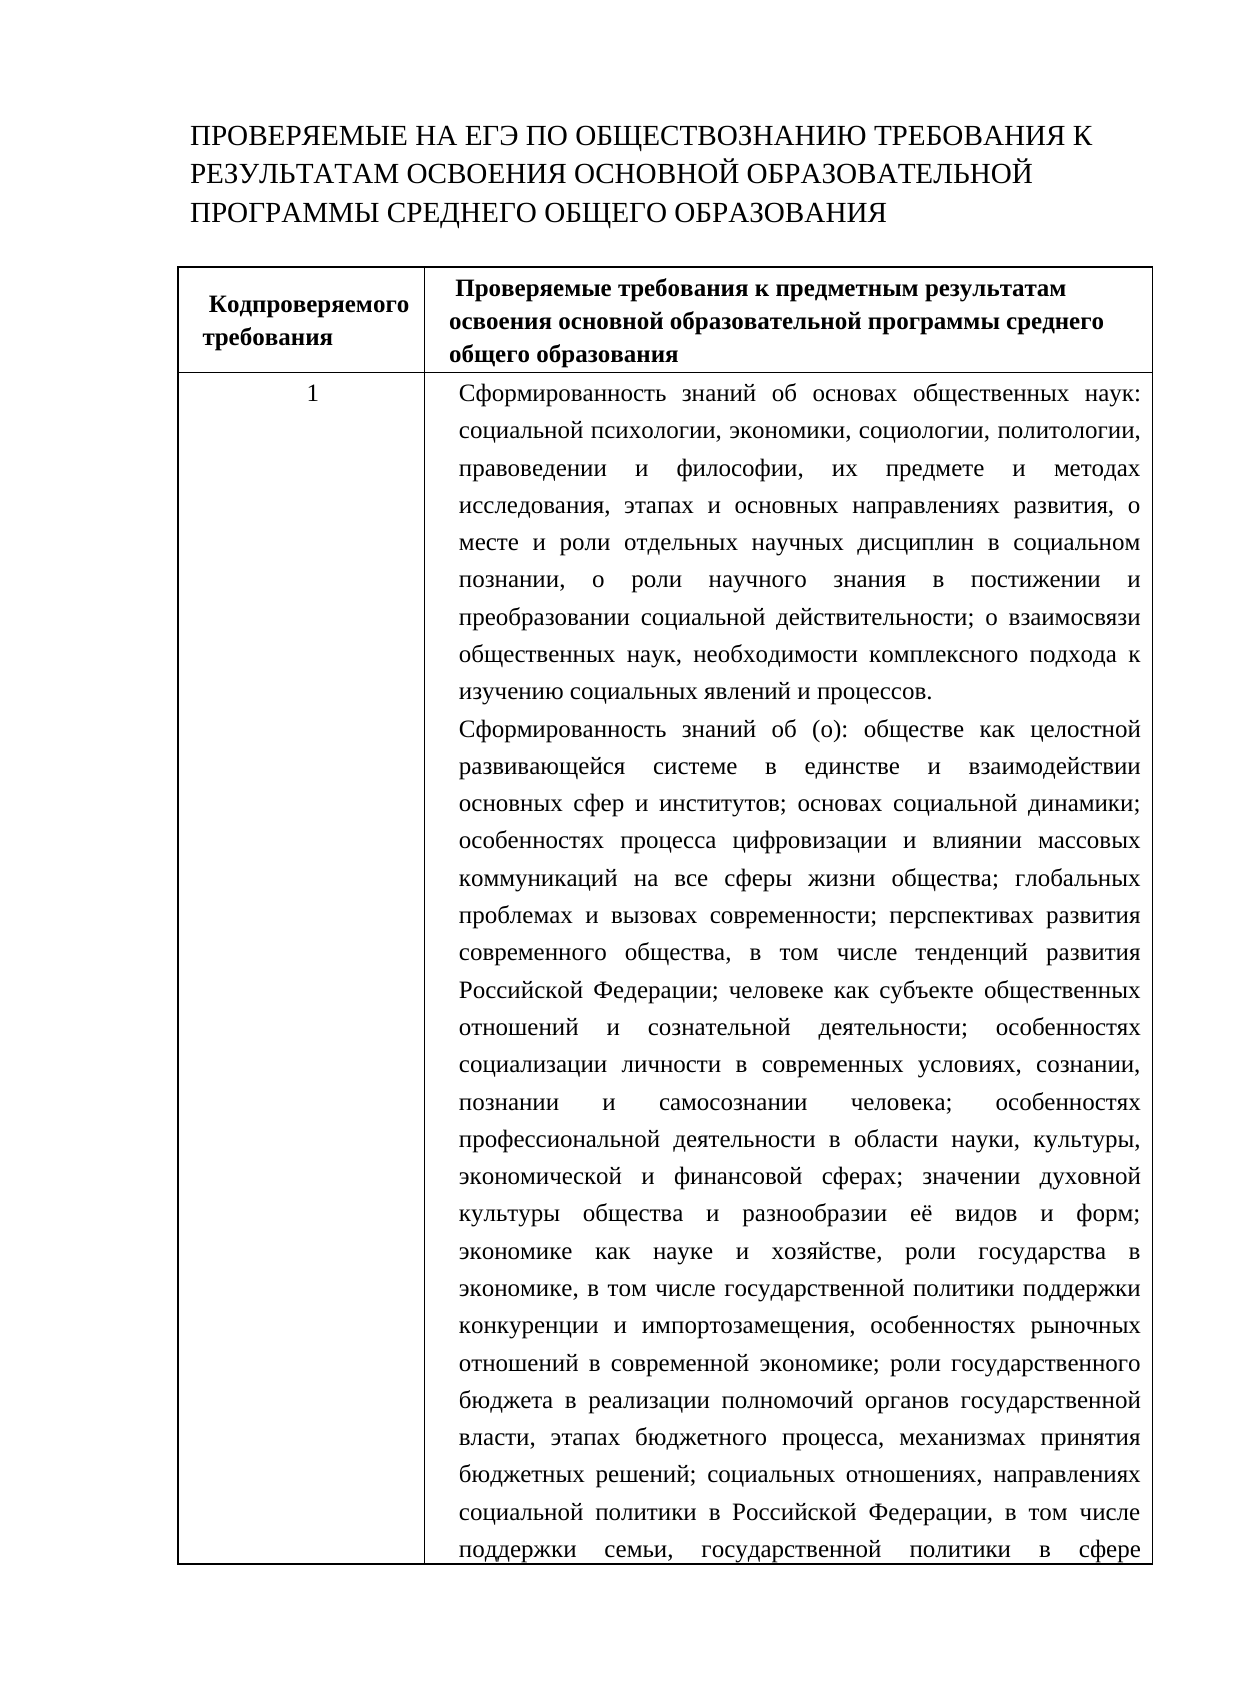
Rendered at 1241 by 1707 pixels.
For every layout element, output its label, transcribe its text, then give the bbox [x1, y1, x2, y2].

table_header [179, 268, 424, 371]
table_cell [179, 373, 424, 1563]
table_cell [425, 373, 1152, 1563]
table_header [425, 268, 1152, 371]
text ПРОВЕРЯЕМЫЕ НА ЕГЭ ПО ОБЩЕСТВОЗНАНИЮ ТРЕБОВАНИЯ К РЕЗУЛЬТАТАМ ОСВОЕНИЯ ОСНОВНОЙ ОБРАЗОВАТЕЛЬНОЙ ПРОГРАММЫ СРЕДНЕГО ОБЩЕГО ОБРАЗОВАНИЯ [190, 118, 1152, 229]
